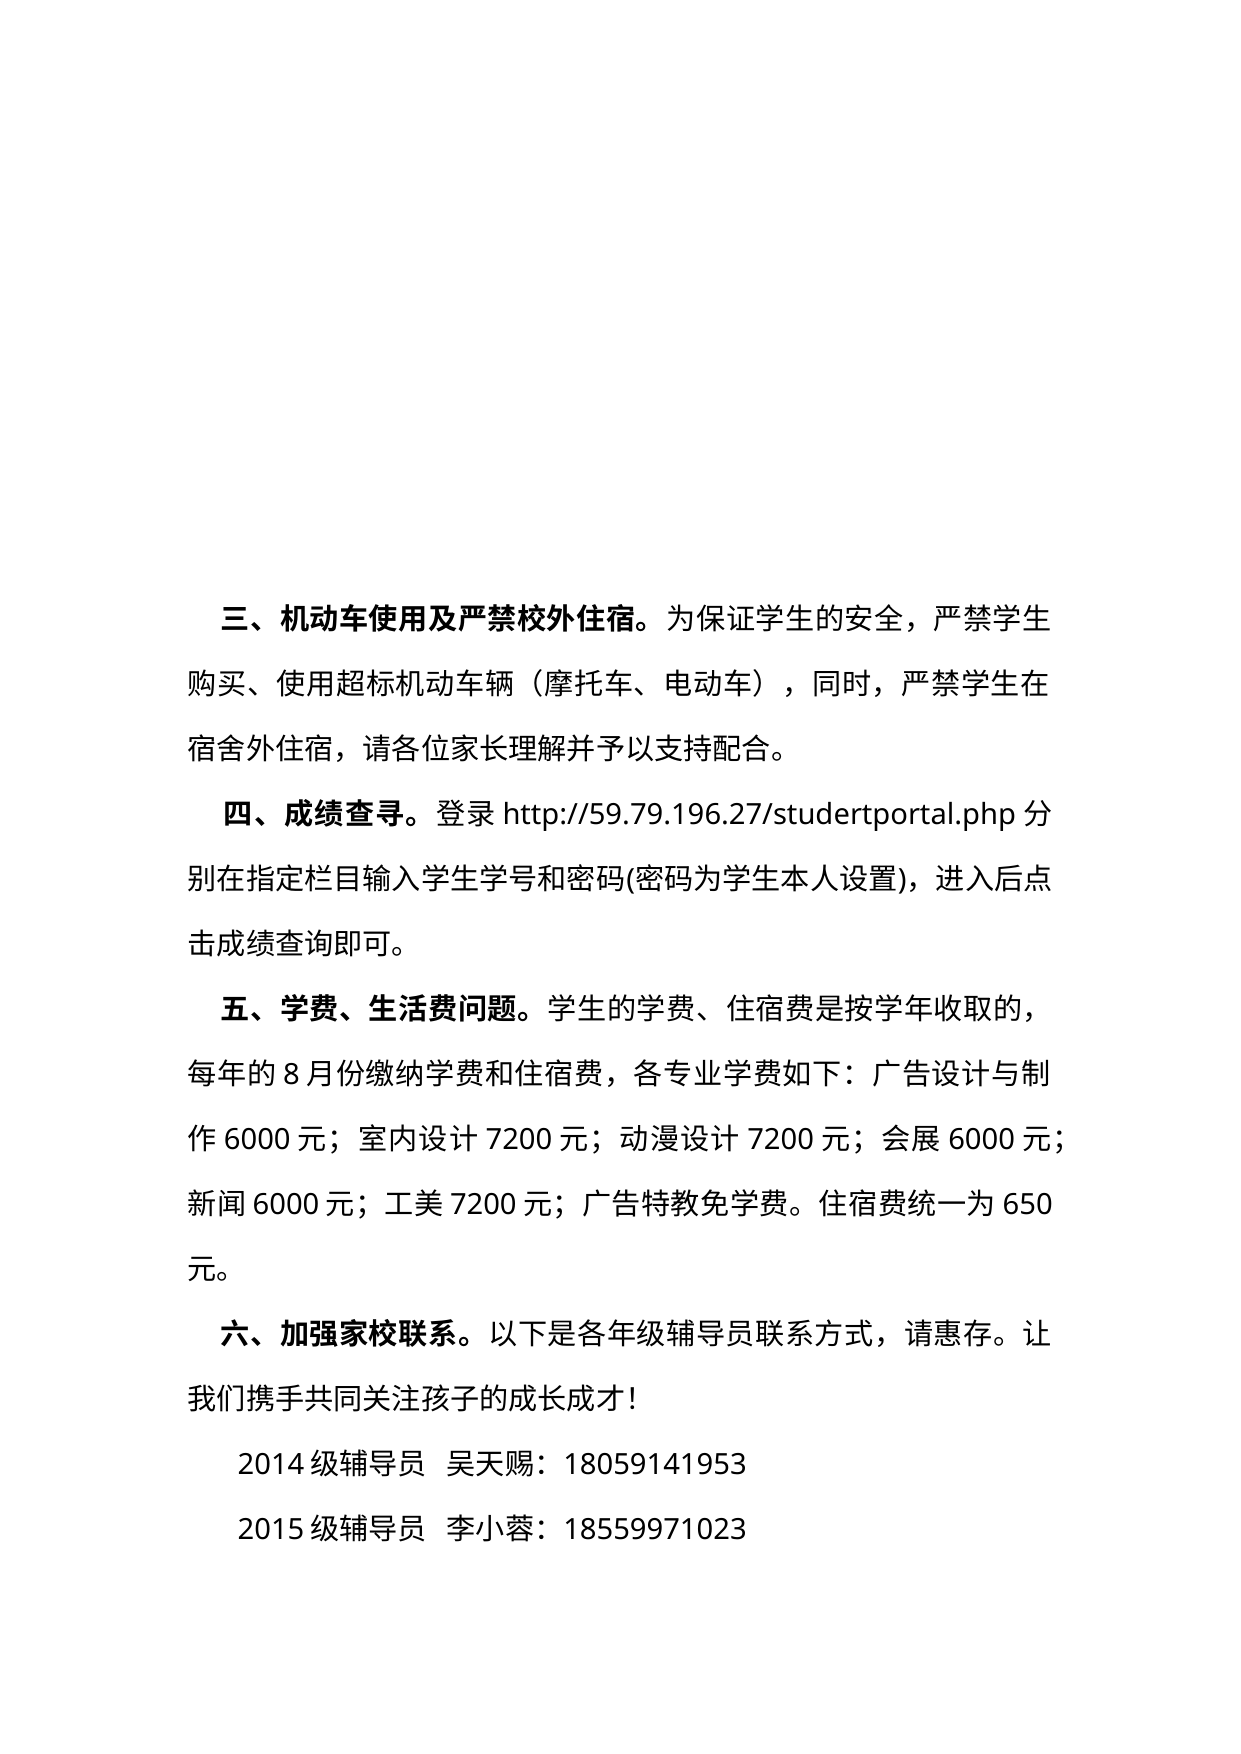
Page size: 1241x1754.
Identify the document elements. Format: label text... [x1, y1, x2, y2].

text 六、加强家校联系。以下是各年级辅导员联系方式，请惠存。让我们携手共同关注孩子的成长成才！ [187, 1299, 1053, 1429]
text 三、机动车使用及严禁校外住宿。为保证学生的安全，严禁学生购买、使用超标机动车辆（摩托车、电动车），同时，严禁学生在宿舍外住宿，请各位家长理解并予以支持配合。 [187, 584, 1053, 779]
text 2014级辅导员 吴天赐：18059141953 [187, 1429, 1053, 1494]
text 五、学费、生活费问题。学生的学费、住宿费是按学年收取的，每年的8月份缴纳学费和住宿费，各专业学费如下：广告设计与制作6000元；室内设计7200元；动漫设计7200元；会展6000元；新闻6000元；工美7200元；广告特教免学费。住宿费统一为650元。 [187, 974, 1053, 1299]
text 2015级辅导员 李小蓉：18559971023 [187, 1494, 1053, 1559]
text 四、成绩查寻。登录http://59.79.196.27/studertportal.php分别在指定栏目输入学生学号和密码(密码为学生本人设置)，进入后点击成绩查询即可。 [187, 779, 1053, 974]
